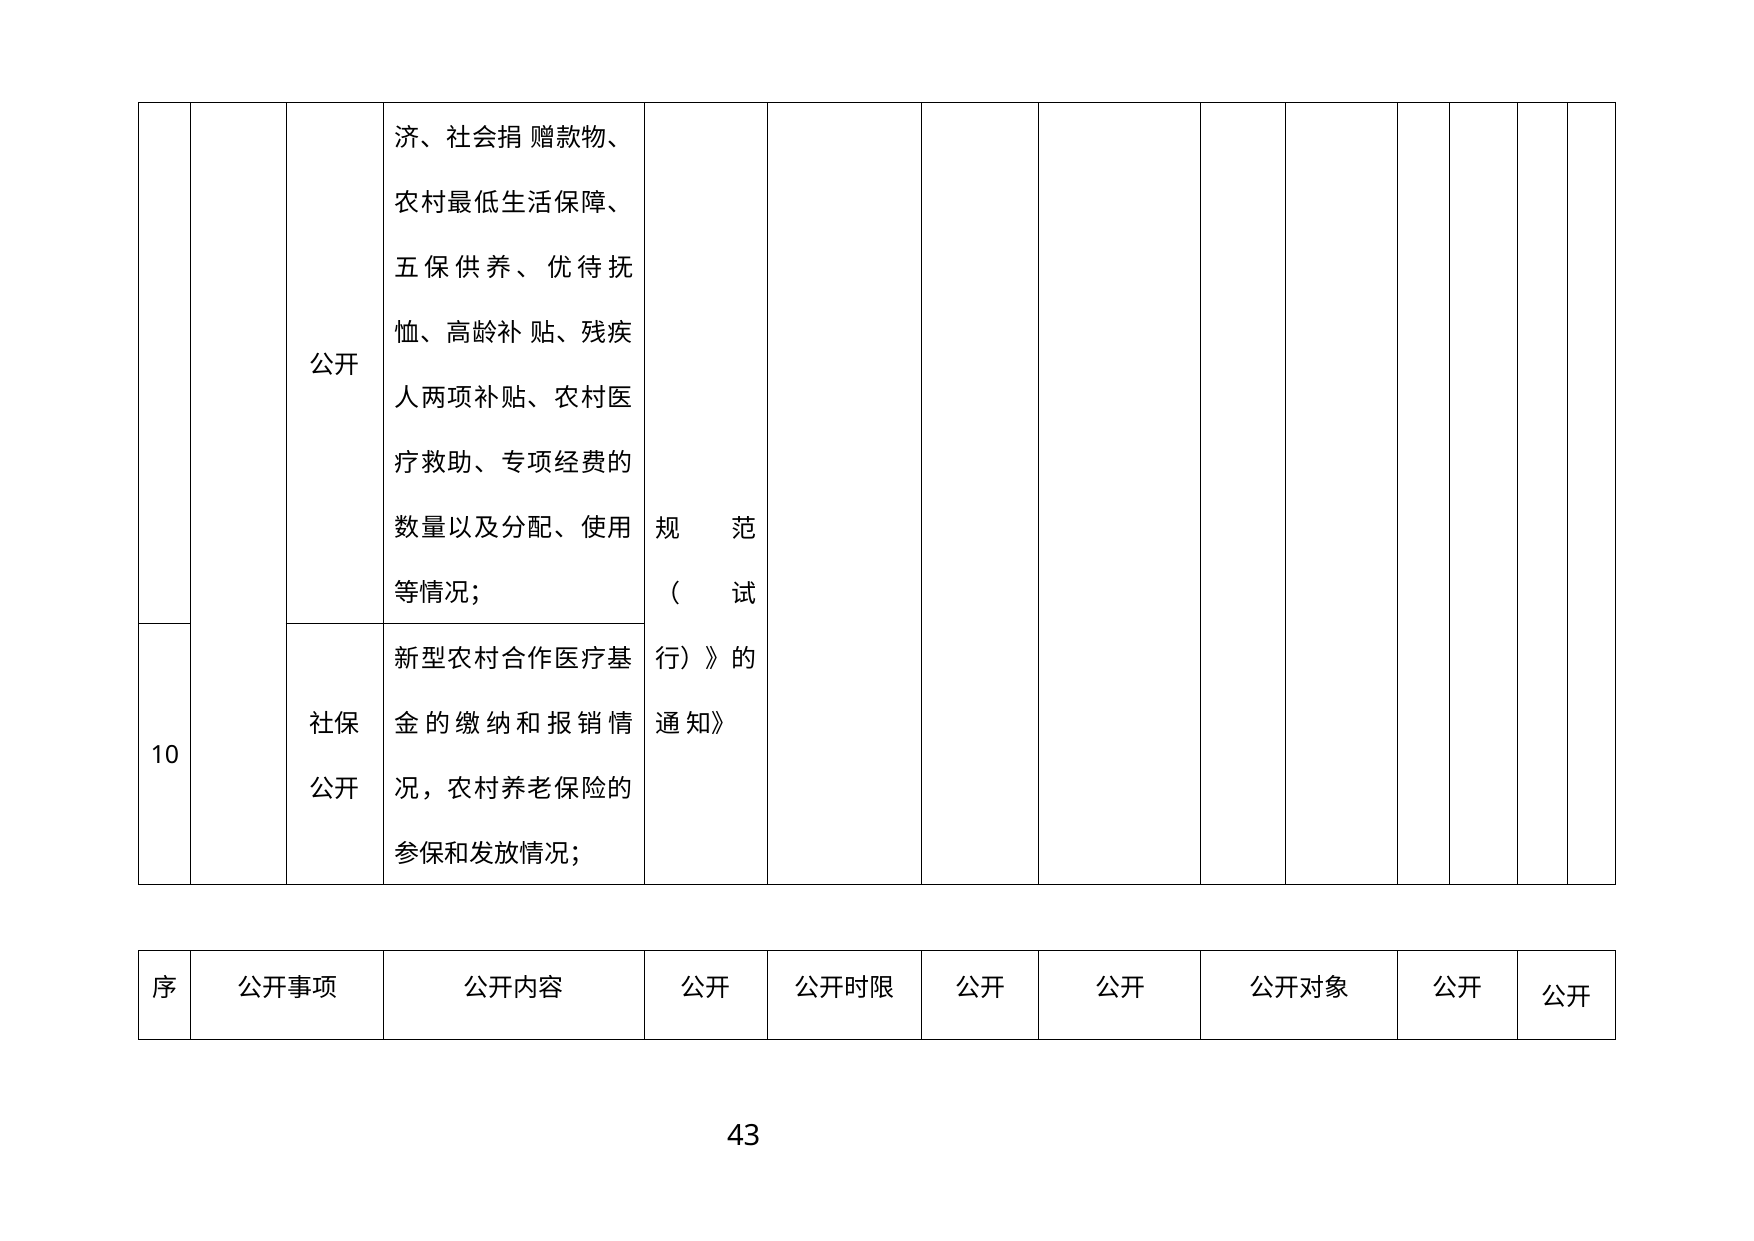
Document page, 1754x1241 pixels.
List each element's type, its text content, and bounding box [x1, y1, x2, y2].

table_cell 10 [139, 624, 190, 884]
table_cell 新型农村合作医疗基金的缴纳和报销情况，农村养老保险的参保和发放情况； [384, 624, 644, 884]
table_cell 9 [139, 103, 190, 623]
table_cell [384, 103, 644, 623]
table_cell 社保公开 [287, 624, 383, 884]
table_header 公开对象 [1201, 951, 1397, 1038]
table_header 公开内容 [384, 951, 644, 1038]
table_header 公开 主体 [922, 951, 1038, 1038]
table_header 公开 方式 [1398, 951, 1517, 1038]
table_header 公开层级 [1518, 951, 1615, 1038]
table_header 公开 渠道 [1039, 951, 1200, 1038]
table_header 序 号 [139, 951, 190, 1038]
table_header 公开时限 [768, 951, 921, 1038]
table_cell 民政公开 [287, 103, 383, 623]
table_header 公开事项 [191, 951, 383, 1038]
table_header 公开 依据 [645, 951, 767, 1038]
